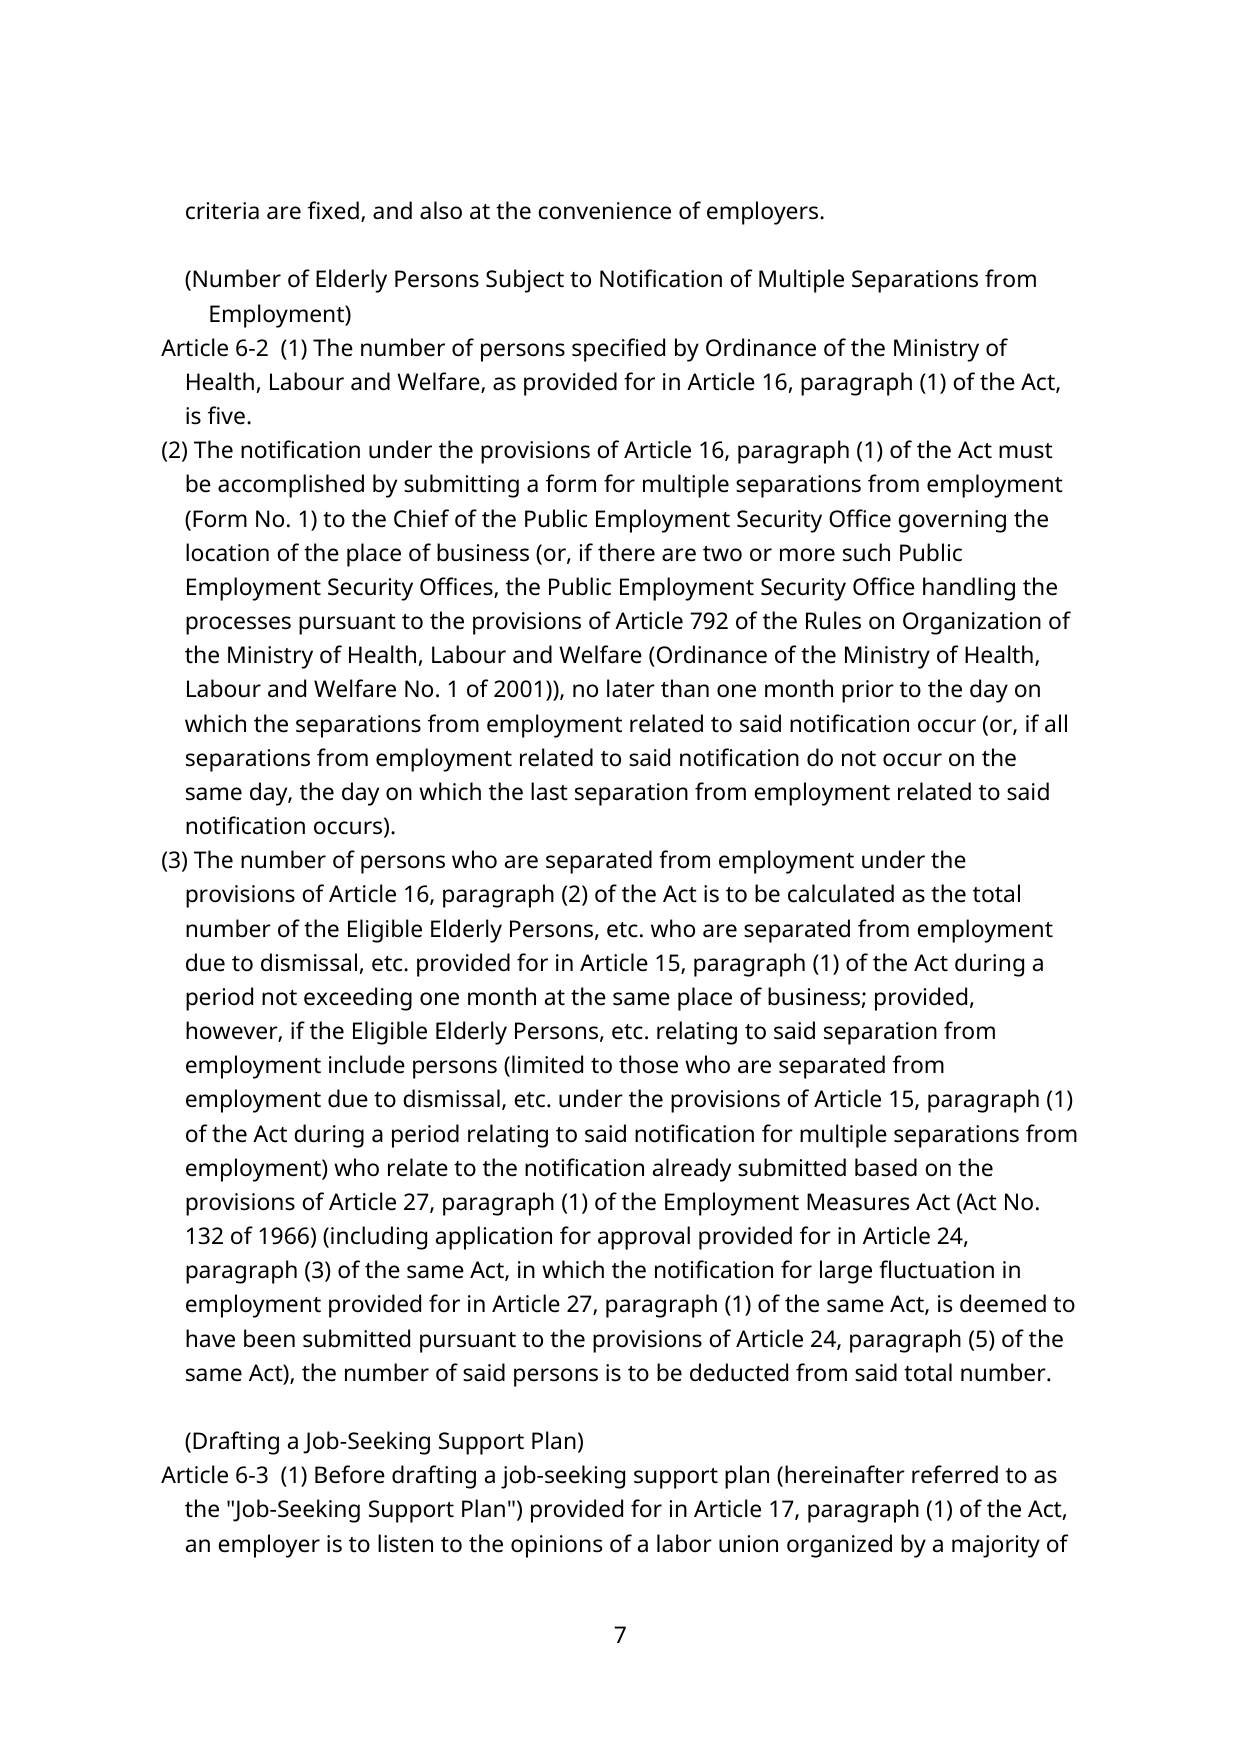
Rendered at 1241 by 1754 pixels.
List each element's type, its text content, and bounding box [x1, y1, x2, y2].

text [161, 1458, 1079, 1560]
text (3) The number of persons who are separated from employment under the provisions of Article 16, paragraph (2) of the Act is to be calculated as the total number of the Eligible Elderly Persons, etc. who are separated from employment due to dismissal, etc. provided for in Article 15, paragraph (1) of the Act during a period not exceeding one month at the same place of business; provided, however, if the Eligible Elderly Persons, etc. relating to said separation from employment include persons (limited to those who are separated from employment due to dismissal, etc. under the provisions of Article 15, paragraph (1) of the Act during a period relating to said notification for multiple separations from employment) who relate to the notification already submitted based on the provisions of Article 27, paragraph (1) of the Employment Measures Act (Act No. 132 of 1966) (including application for approval provided for in Article 24, paragraph (3) of the same Act, in which the notification for large fluctuation in employment provided for in Article 27, paragraph (1) of the same Act, is deemed to have been submitted pursuant to the provisions of Article 24, paragraph (5) of the same Act), the number of said persons is to be deducted from said total number. [161, 843, 1079, 1389]
text (Number of Elderly Persons Subject to Notification of Multiple Separations from Employment) [184, 262, 1079, 330]
text (2) The notification under the provisions of Article 16, paragraph (1) of the Act must be accomplished by submitting a form for multiple separations from employment (Form No. 1) to the Chief of the Public Employment Security Office governing the location of the place of business (or, if there are two or more such Public Employment Security Offices, the Public Employment Security Office handling the processes pursuant to the provisions of Article 792 of the Rules on Organization of the Ministry of Health, Labour and Welfare (Ordinance of the Ministry of Health, Labour and Welfare No. 1 of 2001)), no later than one month prior to the day on which the separations from employment related to said notification occur (or, if all separations from employment related to said notification do not occur on the same day, the day on which the last separation from employment related to said notification occurs). [161, 433, 1079, 843]
text (Drafting a Job-Seeking Support Plan) [184, 1424, 1079, 1458]
text Article 6-2 (1) The number of persons specified by Ordinance of the Ministry of Health, Labour and Welfare, as provided for in Article 16, paragraph (1) of the Act, is five. [161, 330, 1079, 433]
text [161, 194, 1079, 228]
